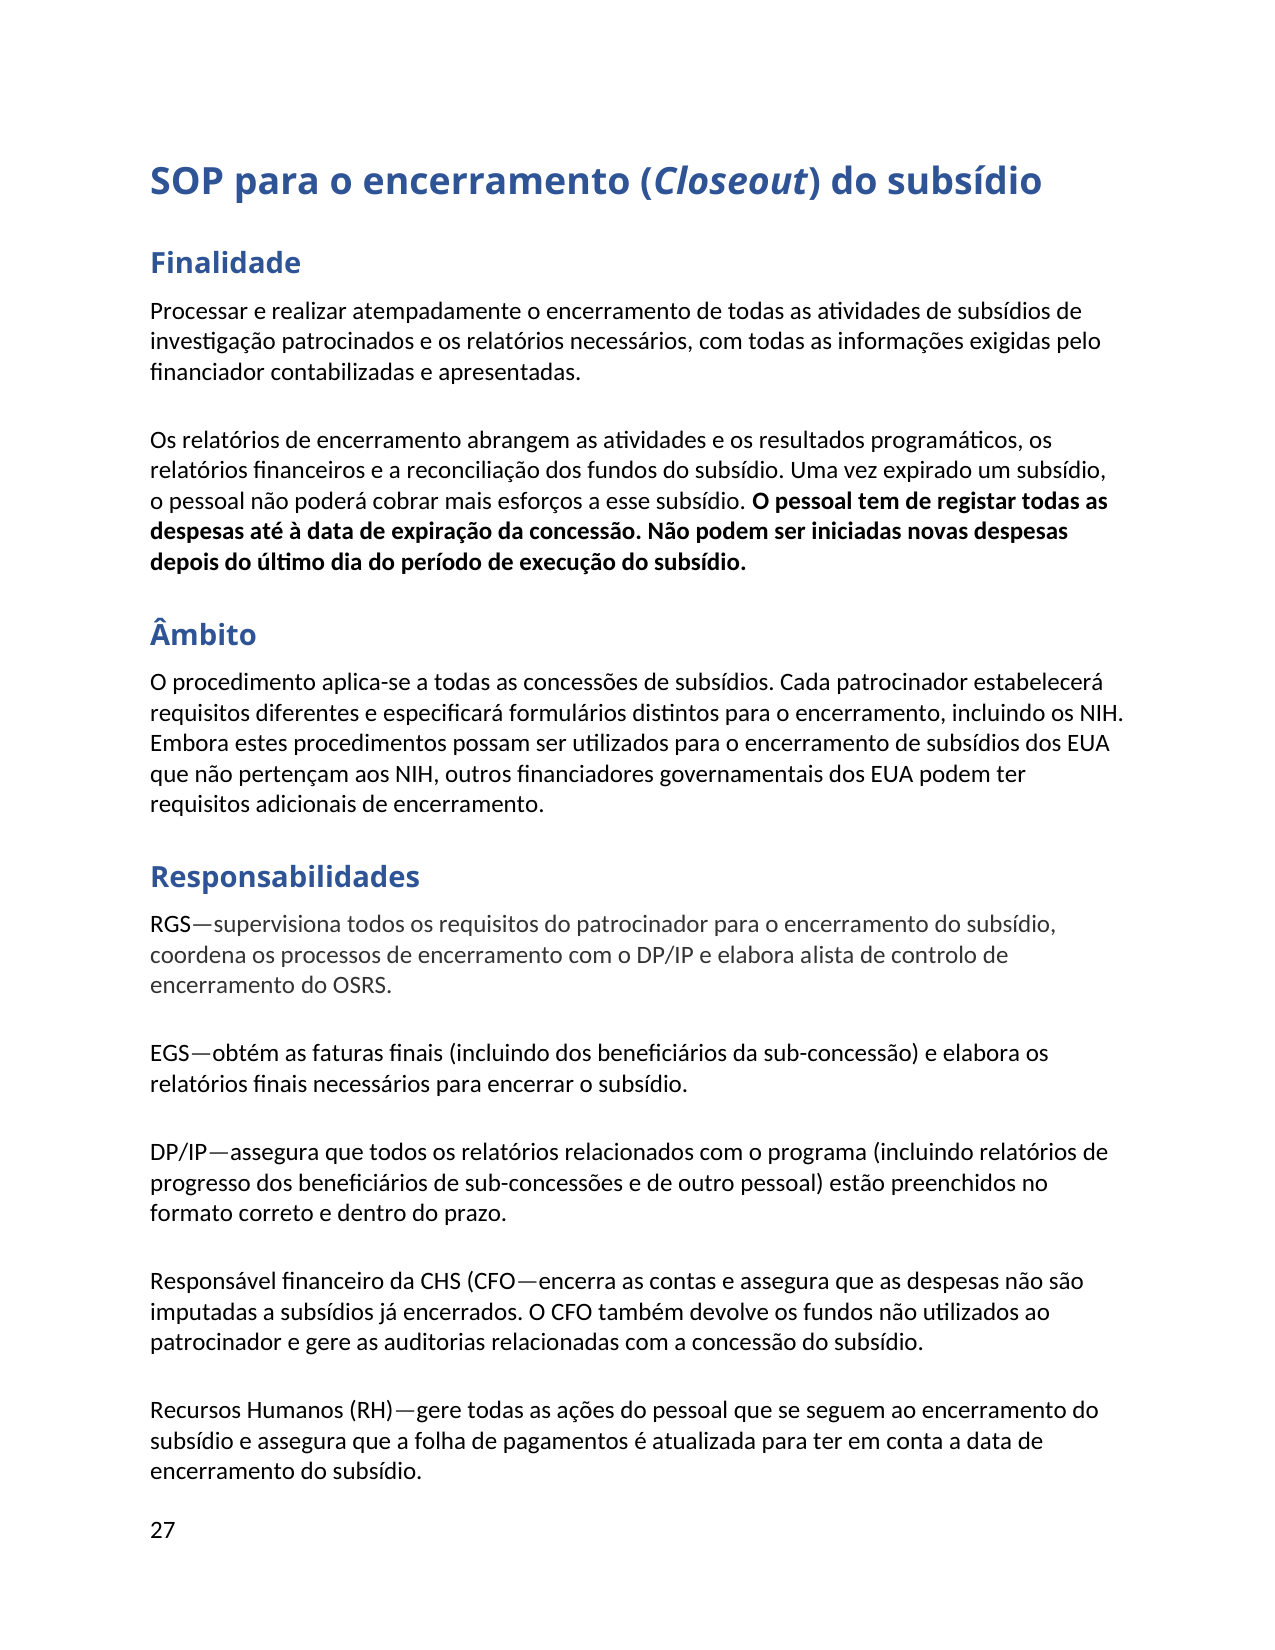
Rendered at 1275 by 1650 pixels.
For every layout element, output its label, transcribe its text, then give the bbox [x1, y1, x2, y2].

subtitle Âmbito [150, 614, 1125, 654]
text Os relatórios de encerramento abrangem as atividades e os resultados programáticos, os relatórios financeiros e a reconciliação dos fundos do subsídio. Uma vez expirado um subsídio, o pessoal não poderá cobrar mais esforços a esse subsídio. O pessoal tem de registar todas as despesas até à data de expiração da concessão. Não podem ser iniciadas novas despesas depois do último dia do período de execução do subsídio. [150, 424, 1125, 577]
subtitle SOP para o encerramento (Closeout) do subsídio [150, 154, 1125, 205]
text O procedimento aplica-se a todas as concessões de subsídios. Cada patrocinador estabelecerá requisitos diferentes e especificará formulários distintos para o encerramento, incluindo os NIH. Embora estes procedimentos possam ser utilizados para o encerramento de subsídios dos EUA que não pertençam aos NIH, outros financiadores governamentais dos EUA podem ter requisitos adicionais de encerramento. [150, 666, 1125, 819]
text Recursos Humanos (RH)—gere todas as ações do pessoal que se seguem ao encerramento do subsídio e assegura que a folha de pagamentos é atualizada para ter em conta a data de encerramento do subsídio. [150, 1394, 1125, 1486]
subtitle Responsabilidades [150, 856, 1125, 896]
text Processar e realizar atempadamente o encerramento de todas as atividades de subsídios de investigação patrocinados e os relatórios necessários, com todas as informações exigidas pelo financiador contabilizadas e apresentadas. [150, 295, 1125, 386]
text DP/IP—assegura que todos os relatórios relacionados com o programa (incluindo relatórios de progresso dos beneficiários de sub-concessões e de outro pessoal) estão preenchidos no formato correto e dentro do prazo. [150, 1136, 1125, 1228]
text Responsável financeiro da CHS (CFO—encerra as contas e assegura que as despesas não são imputadas a subsídios já encerrados. O CFO também devolve os fundos não utilizados ao patrocinador e gere as auditorias relacionadas com a concessão do subsídio. [150, 1265, 1125, 1357]
text RGS—supervisiona todos os requisitos do patrocinador para o encerramento do subsídio, coordena os processos de encerramento com o DP/IP e elabora alista de controlo de encerramento do OSRS. [150, 908, 1125, 1000]
subtitle Finalidade [150, 243, 1125, 282]
text EGS—obtém as faturas finais (incluindo dos beneficiários da sub-concessão) e elabora os relatórios finais necessários para encerrar o subsídio. [150, 1038, 1125, 1099]
